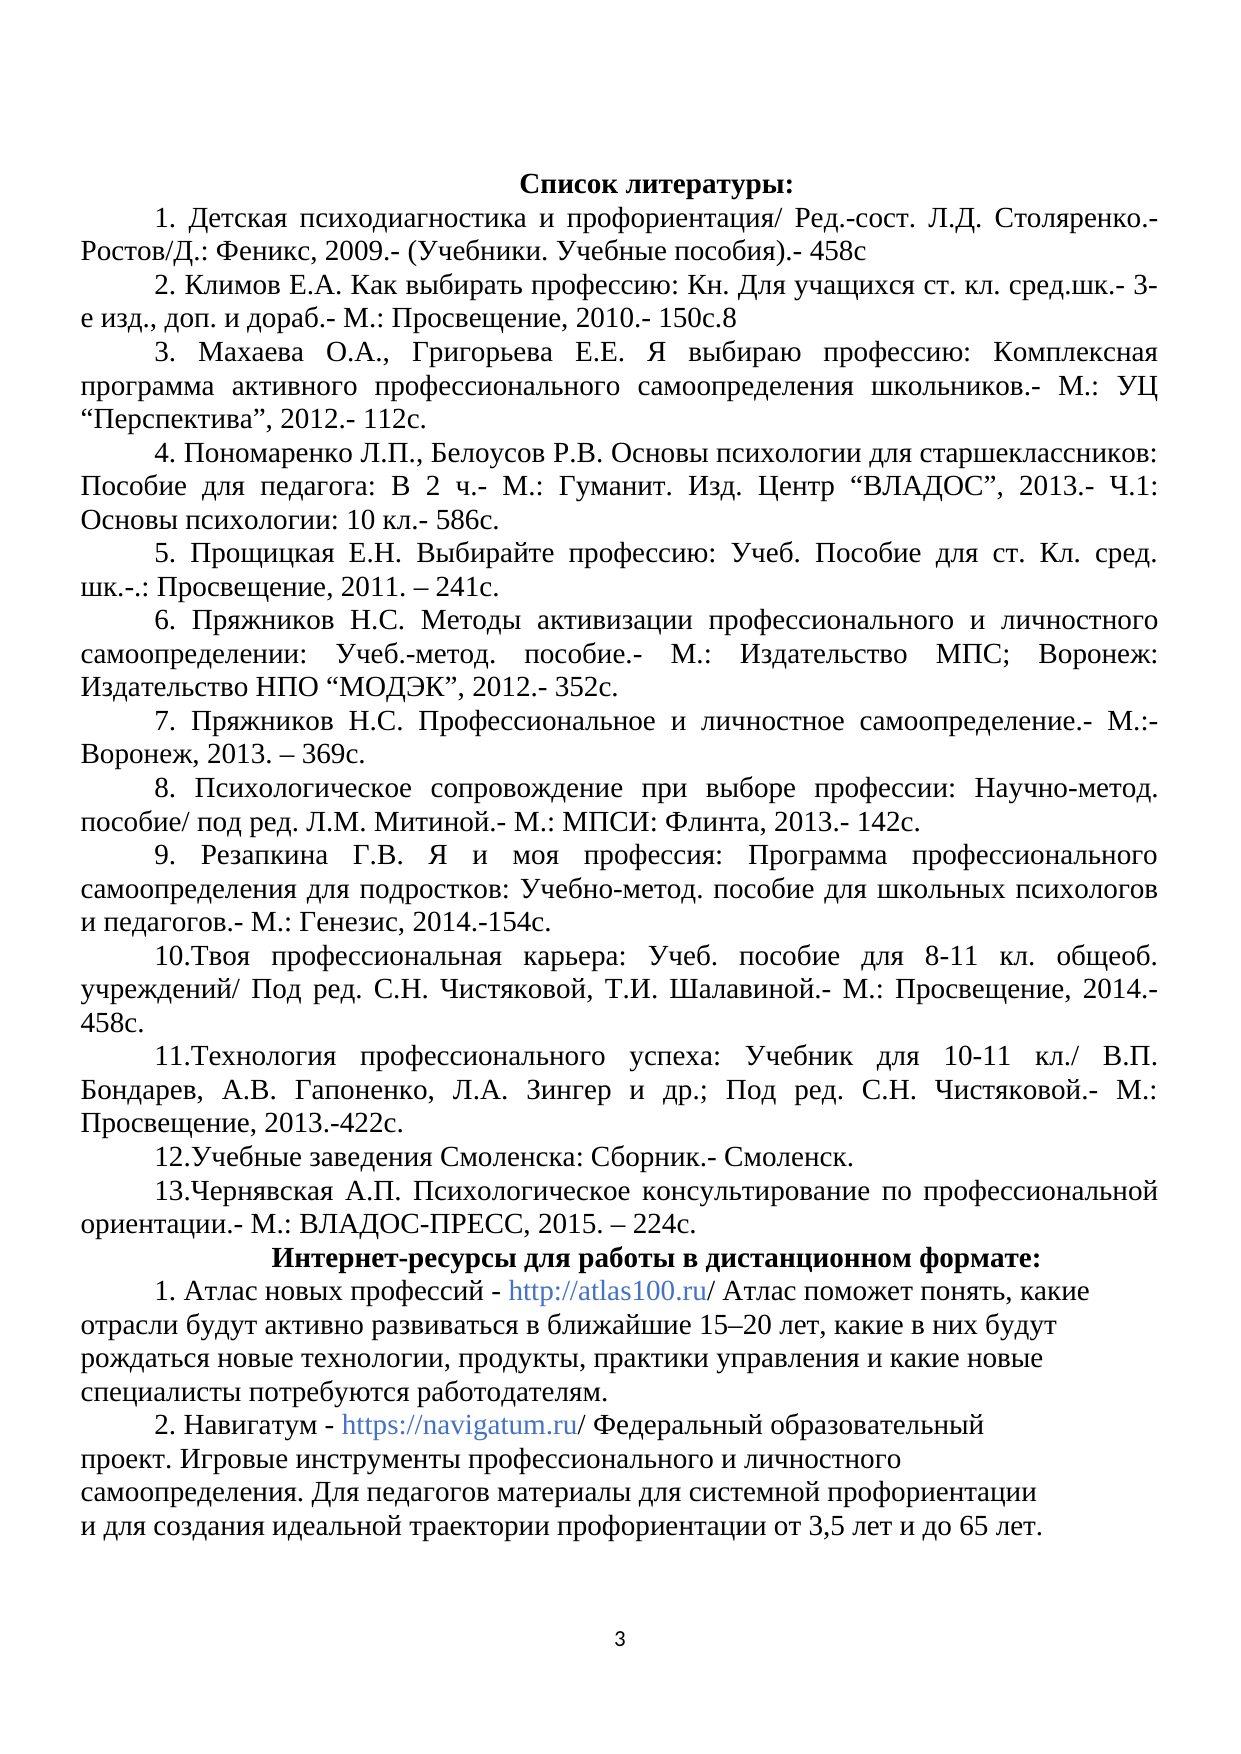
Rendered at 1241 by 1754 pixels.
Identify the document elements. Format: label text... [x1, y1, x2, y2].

text Интернет-ресурсы для работы в дистанционном формате: [80, 1240, 1159, 1273]
text 10.Твоя профессиональная карьера: Учеб. пособие для 8-11 кл. общеоб. учреждений/ Под ред. С.Н. Чистяковой, Т.И. Шалавиной.- М.: Просвещение, 2014.- 458с. [80, 938, 1159, 1038]
text 8. Психологическое сопровождение при выборе профессии: Научно-метод. пособие/ под ред. Л.М. Митиной.- М.: МПСИ: Флинта, 2013.- 142с. [80, 770, 1159, 837]
text 4. Пономаренко Л.П., Белоусов Р.В. Основы психологии для старшеклассников: Пособие для педагога: В 2 ч.- М.: Гуманит. Изд. Центр “ВЛАДОС”, 2013.- Ч.1: Основы психологии: 10 кл.- 586с. [80, 435, 1159, 535]
text 1. Детская психодиагностика и профориентация/ Ред.-сост. Л.Д. Столяренко.- Ростов/Д.: Феникс, 2009.- (Учебники. Учебные пособия).- 458с [80, 200, 1159, 267]
text 13.Чернявская А.П. Психологическое консультирование по профессиональной ориентации.- М.: ВЛАДОС-ПРЕСС, 2015. – 224с. [80, 1173, 1159, 1240]
text 11.Технология профессионального успеха: Учебник для 10-11 кл./ В.П. Бондарев, А.В. Гапоненко, Л.А. Зингер и др.; Под ред. С.Н. Чистяковой.- М.: Просвещение, 2013.-422с. [80, 1038, 1159, 1139]
text 6. Пряжников Н.С. Методы активизации профессионального и личностного самоопределении: Учеб.-метод. пособие.- М.: Издательство МПС; Воронеж: Издательство НПО “МОДЭК”, 2012.- 352с. [80, 602, 1159, 703]
text 9. Резапкина Г.В. Я и моя профессия: Программа профессионального самоопределения для подростков: Учебно-метод. пособие для школьных психологов и педагогов.- М.: Генезис, 2014.-154с. [80, 837, 1159, 938]
text 2. Климов Е.А. Как выбирать профессию: Кн. Для учащихся ст. кл. сред.шк.- 3-е изд., доп. и дораб.- М.: Просвещение, 2010.- 150с.8 [80, 267, 1159, 334]
text 1. Атлас новых профессий - http://atlas100.ru/ Атлас поможет понять, какие отрасли будут активно развиваться в ближайшие 15–20 лет, какие в них будут рождаться новые технологии, продукты, практики управления и какие новые специалисты потребуются работодателям. [80, 1273, 1159, 1407]
text 3. Махаева О.А., Григорьева Е.Е. Я выбираю профессию: Комплексная программа активного профессионального самоопределения школьников.- М.: УЦ “Перспектива”, 2012.- 112с. [80, 334, 1159, 435]
text 12.Учебные заведения Смоленска: Сборник.- Смоленск. [80, 1139, 1159, 1173]
text 7. Пряжников Н.С. Профессиональное и личностное самоопределение.- М.:- Воронеж, 2013. – 369с. [80, 703, 1159, 770]
text Список литературы: [80, 166, 1159, 200]
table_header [69, 1408, 1055, 1575]
text 5. Прощицкая Е.Н. Выбирайте профессию: Учеб. Пособие для ст. Кл. сред. шк.-.: Просвещение, 2011. – 241с. [80, 535, 1159, 602]
